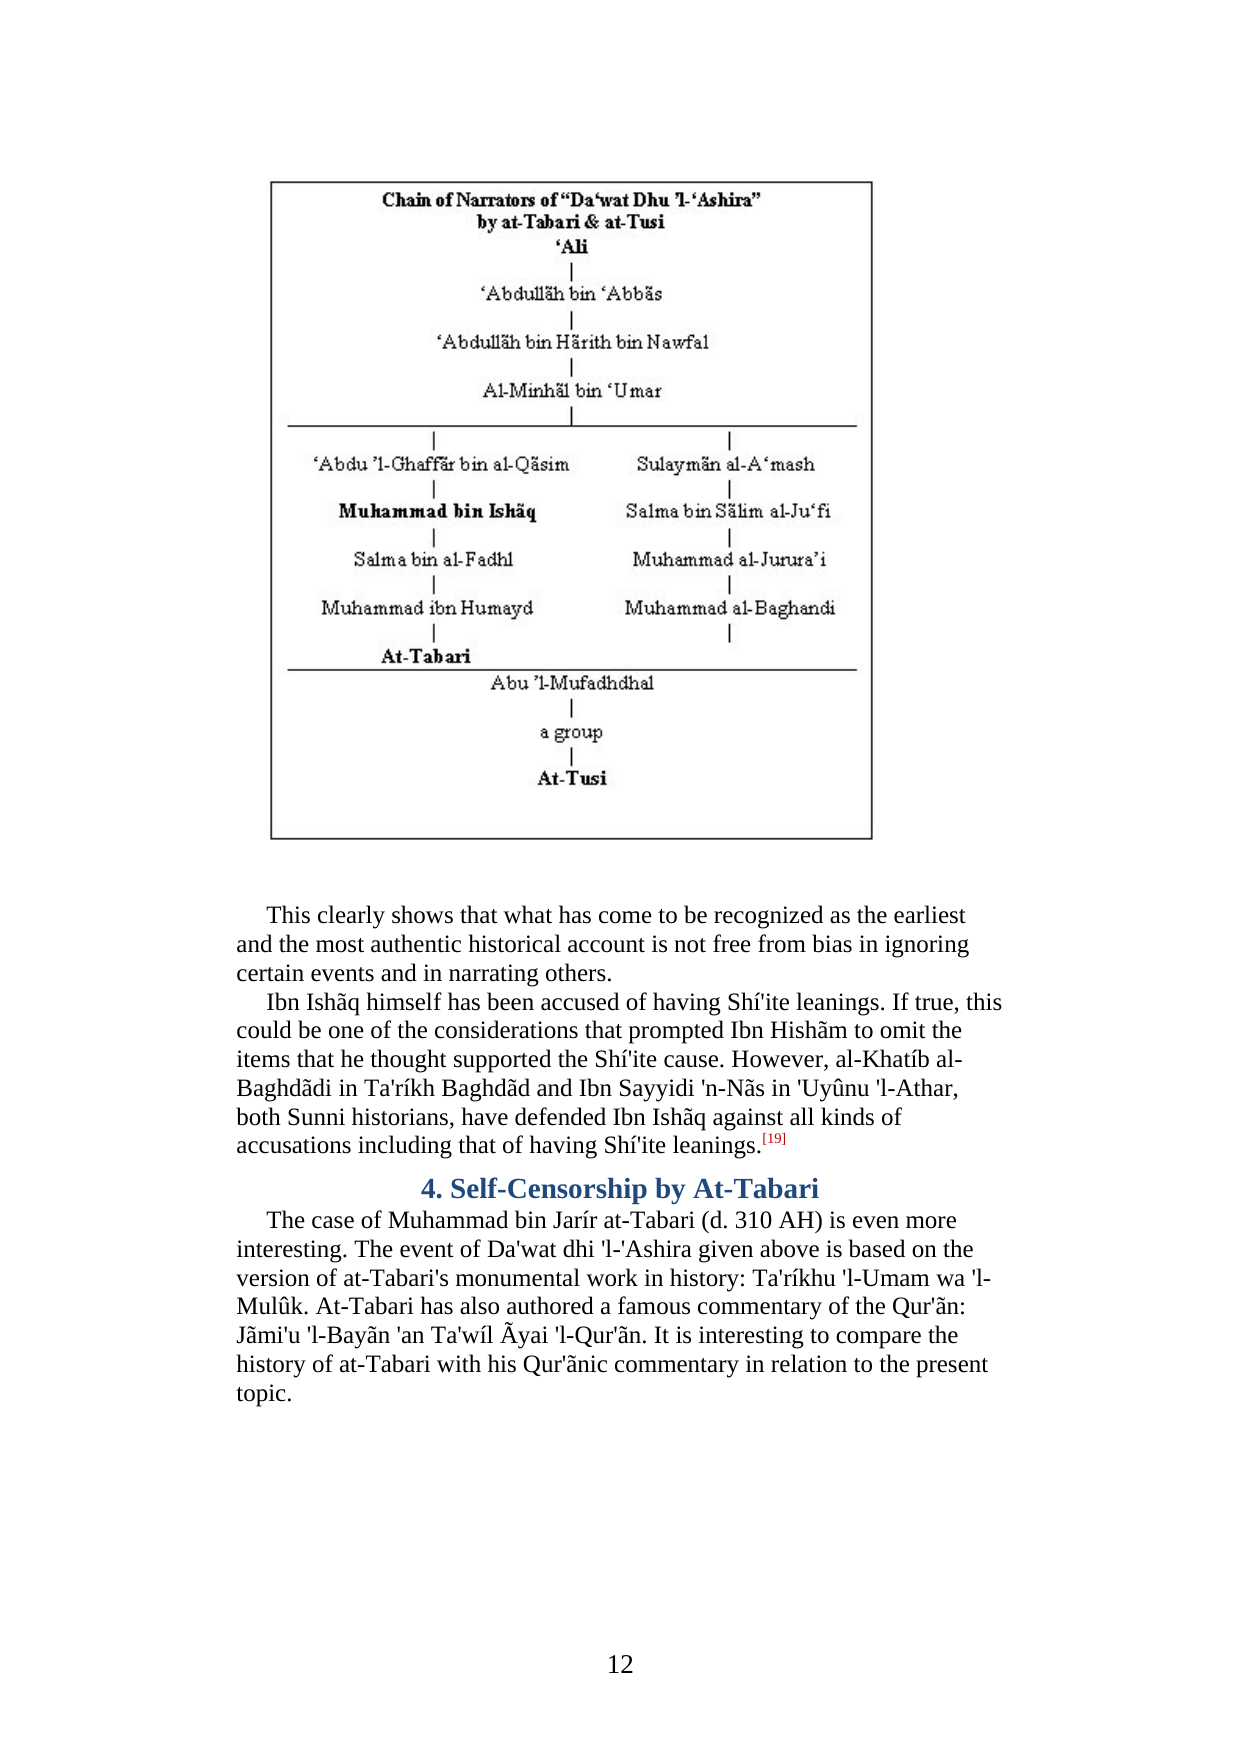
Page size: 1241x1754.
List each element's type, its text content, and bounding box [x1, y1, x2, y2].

picture [266, 177, 876, 843]
text Ibn Ishãq himself has been accused of having Shí'ite leanings. If true, this could be one of the considerations that prompted Ibn Hishãm to omit the items that he thought supported the Shí'ite cause. However, al-Khatíb al-Baghdãdi in Ta'ríkh Baghdãd and Ibn Sayyidi 'n-Nãs in 'Uyûnu 'l-Athar, both Sunni historians, have defended Ibn Ishãq against all kinds of accusations including that of having Shí'ite leanings.[19] [236, 987, 1004, 1159]
text The case of Muhammad bin Jarír at-Tabari (d. 310 AH) is even more interesting. The event of Da'wat dhi 'l-'Ashira given above is based on the version of at-Tabari's monumental work in history: Ta'ríkhu 'l-Umam wa 'l-Mulûk. At-Tabari has also authored a famous commentary of the Qur'ãn: Jãmi'u 'l-Bayãn 'an Ta'wíl Ãyai 'l-Qur'ãn. It is interesting to compare the history of at-Tabari with his Qur'ãnic commentary in relation to the present topic. [236, 1205, 1004, 1406]
subtitle 4. Self-Censorship by At-Tabari [236, 1172, 1004, 1205]
text This clearly shows that what has come to be recognized as the earliest and the most authentic historical account is not free from bias in ignoring certain events and in narrating others. [236, 900, 1004, 987]
